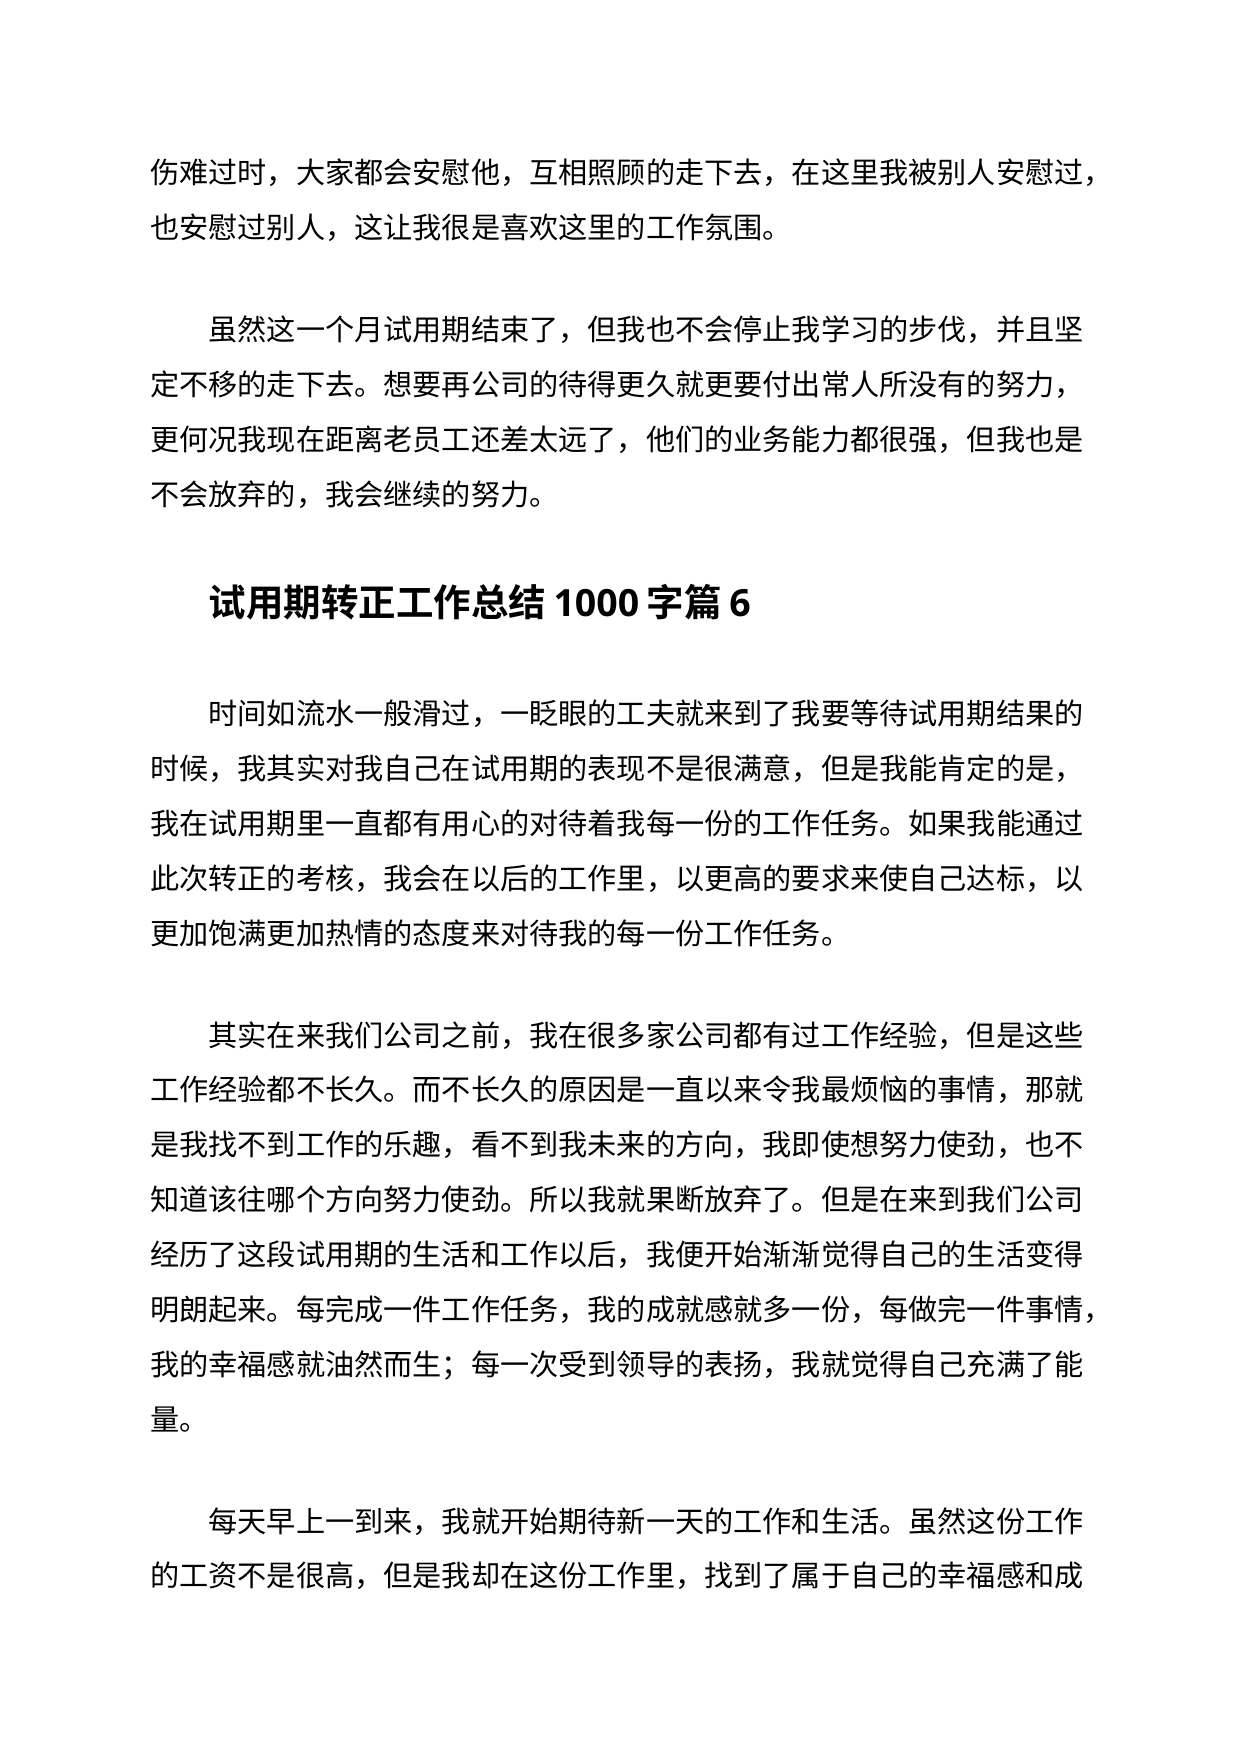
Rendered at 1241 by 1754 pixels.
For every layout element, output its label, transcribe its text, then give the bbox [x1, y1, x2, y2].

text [150, 150, 1090, 247]
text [150, 1498, 1090, 1595]
text 虽然这一个月试用期结束了，但我也不会停止我学习的步伐，并且坚定不移的走下去。想要再公司的待得更久就更要付出常人所没有的努力，更何况我现在距离老员工还差太远了，他们的业务能力都很强，但我也是不会放弃的，我会继续的努力。 [150, 307, 1090, 514]
text 其实在来我们公司之前，我在很多家公司都有过工作经验，但是这些工作经验都不长久。而不长久的原因是一直以来令我最烦恼的事情，那就是我找不到工作的乐趣，看不到我未来的方向，我即使想努力使劲，也不知道该往哪个方向努力使劲。所以我就果断放弃了。但是在来到我们公司经历了这段试用期的生活和工作以后，我便开始渐渐觉得自己的生活变得明朗起来。每完成一件工作任务，我的成就感就多一份，每做完一件事情，我的幸福感就油然而生；每一次受到领导的表扬，我就觉得自己充满了能量。 [150, 1012, 1090, 1439]
text 试用期转正工作总结1000字篇6 [150, 573, 1090, 628]
text 时间如流水一般滑过，一眨眼的工夫就来到了我要等待试用期结果的时候，我其实对我自己在试用期的表现不是很满意，但是我能肯定的是，我在试用期里一直都有用心的对待着我每一份的工作任务。如果我能通过此次转正的考核，我会在以后的工作里，以更高的要求来使自己达标，以更加饱满更加热情的态度来对待我的每一份工作任务。 [150, 691, 1090, 953]
